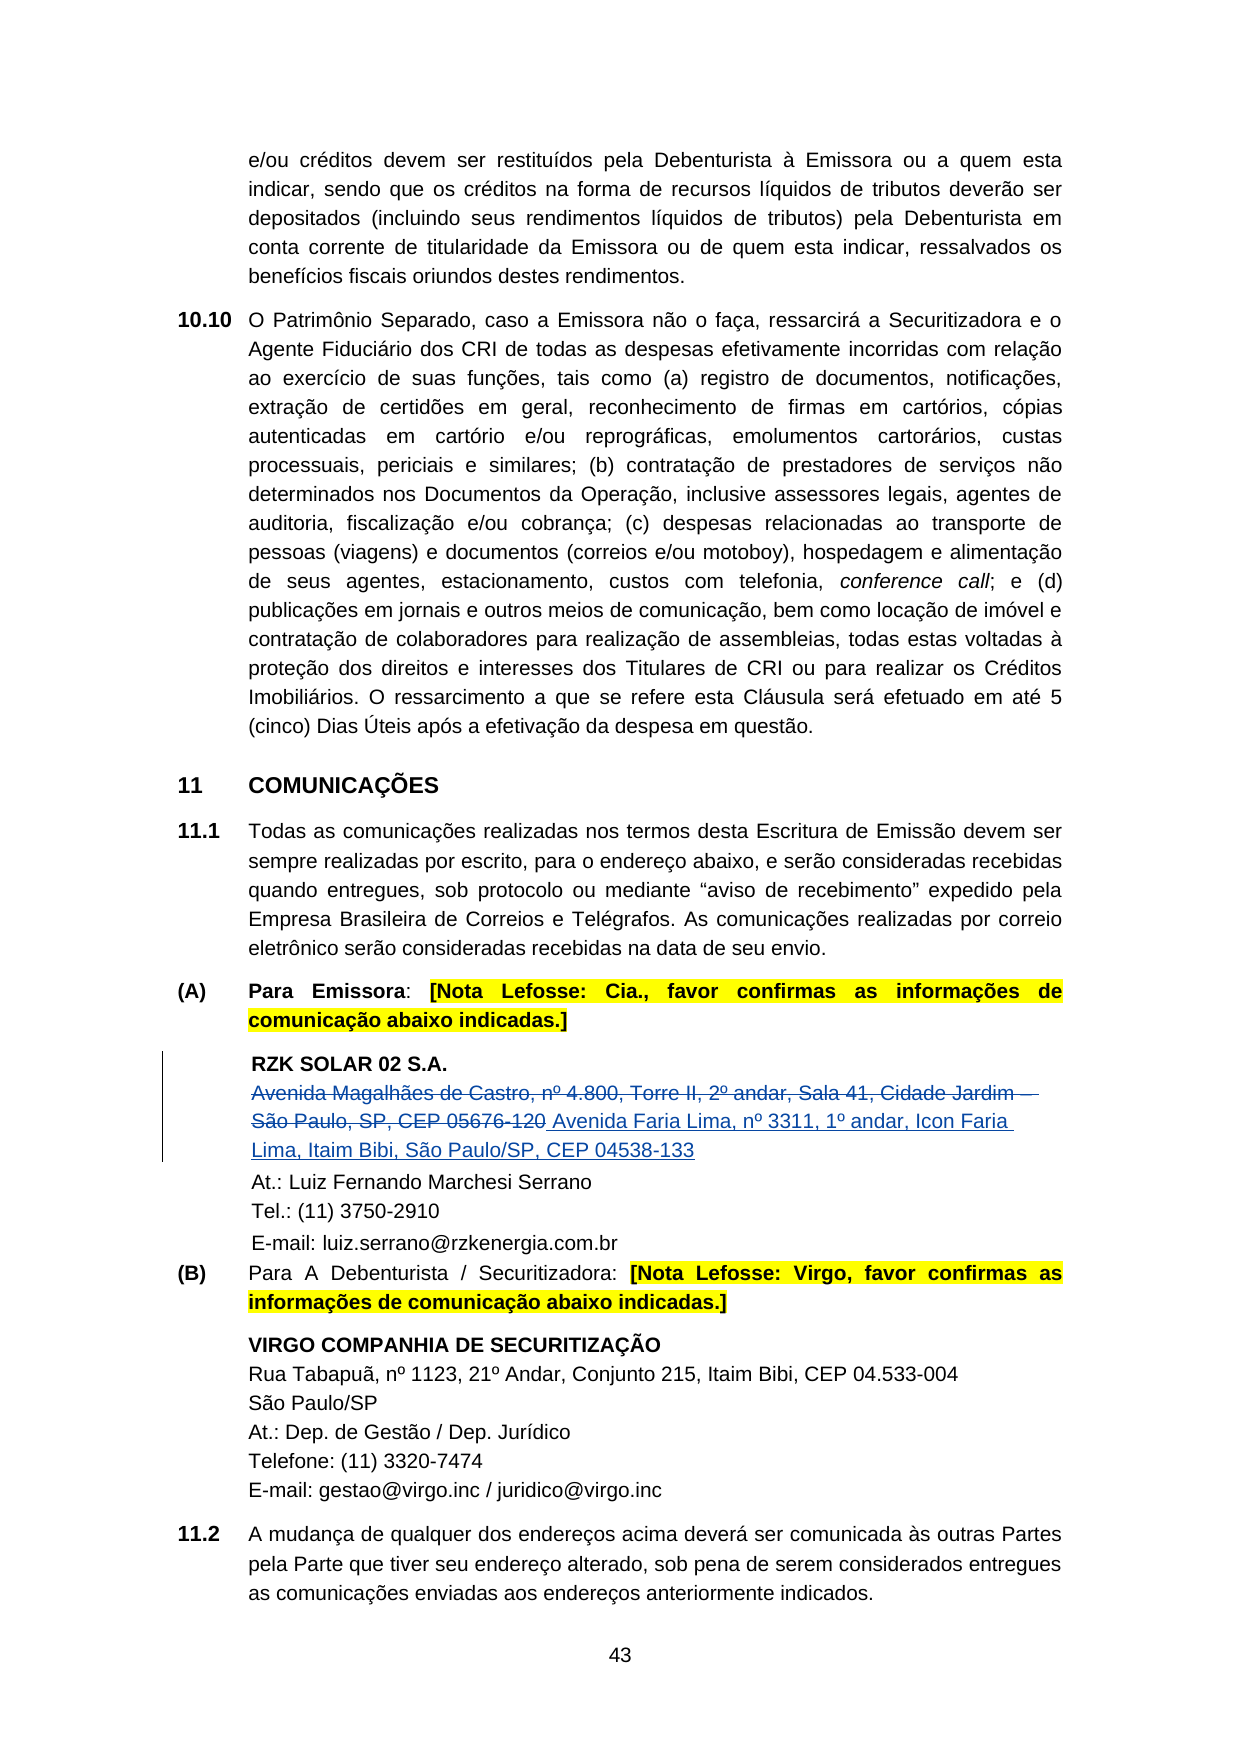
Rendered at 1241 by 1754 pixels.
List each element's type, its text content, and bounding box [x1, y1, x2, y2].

text Comunicações [177, 772, 1063, 798]
list Para A Debenturista / Securitizadora: [Nota Lefosse: Virgo, favor confirmas as informações de comunicação abaixo indicadas.] [177, 1261, 1063, 1313]
text A mudança de qualquer dos endereços acima deverá ser comunicada às outras Partes pela Parte que tiver seu endereço alterado, sob pena de serem considerados entregues as comunicações enviadas aos endereços anteriormente indicados. [177, 1521, 1063, 1604]
list VIRGO COMPANHIA DE SECURITIZAÇÃO Rua Tabapuã, nº 1123, 21º Andar, Conjunto 215, Itaim Bibi, CEP 04.533-004 São Paulo/SP At.: Dep. de Gestão / Dep. Jurídico Telefone: (11) 3320-7474 E-mail: gestao@virgo.inc / juridico@virgo.inc [248, 1333, 1063, 1502]
text Todas as comunicações realizadas nos termos desta Escritura de Emissão devem ser sempre realizadas por escrito, para o endereço abaixo, e serão consideradas recebidas quando entregues, sob protocolo ou mediante “aviso de recebimento” expedido pela Empresa Brasileira de Correios e Telégrafos. As comunicações realizadas por correio eletrônico serão consideradas recebidas na data de seu envio. [177, 818, 1063, 959]
list RZK SOLAR 02 S.A. At.: Luiz Fernando Marchesi Serrano Tel.: (11) 3750-2910 E-mail: luiz.serrano@rzkenergia.com.br [251, 1051, 1063, 1255]
text O Patrimônio Separado, caso a Emissora não o faça, ressarcirá a Securitizadora e o Agente Fiduciário dos CRI de todas as despesas efetivamente incorridas com relação ao exercício de suas funções, tais como (a) registro de documentos, notificações, extração de certidões em geral, reconhecimento de firmas em cartórios, cópias autenticadas em cartório e/ou reprográficas, emolumentos cartorários, custas processuais, periciais e similares; (b) contratação de prestadores de serviços não determinados nos Documentos da Operação, inclusive assessores legais, agentes de auditoria, fiscalização e/ou cobrança; (c) despesas relacionadas ao transporte de pessoas (viagens) e documentos (correios e/ou motoboy), hospedagem e alimentação de seus agentes, estacionamento, custos com telefonia, conference call; e (d) publicações em jornais e outros meios de comunicação, bem como locação de imóvel e contratação de colaboradores para realização de assembleias, todas estas voltadas à proteção dos direitos e interesses dos Titulares de CRI ou para realizar os Créditos Imobiliários. O ressarcimento a que se refere esta Cláusula será efetuado em até 5 (cinco) Dias Úteis após a efetivação da despesa em questão. [177, 307, 1063, 738]
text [177, 148, 1063, 287]
list Para Emissora: [Nota Lefosse: Cia., favor confirmas as informações de comunicação abaixo indicadas.] [177, 979, 1063, 1032]
